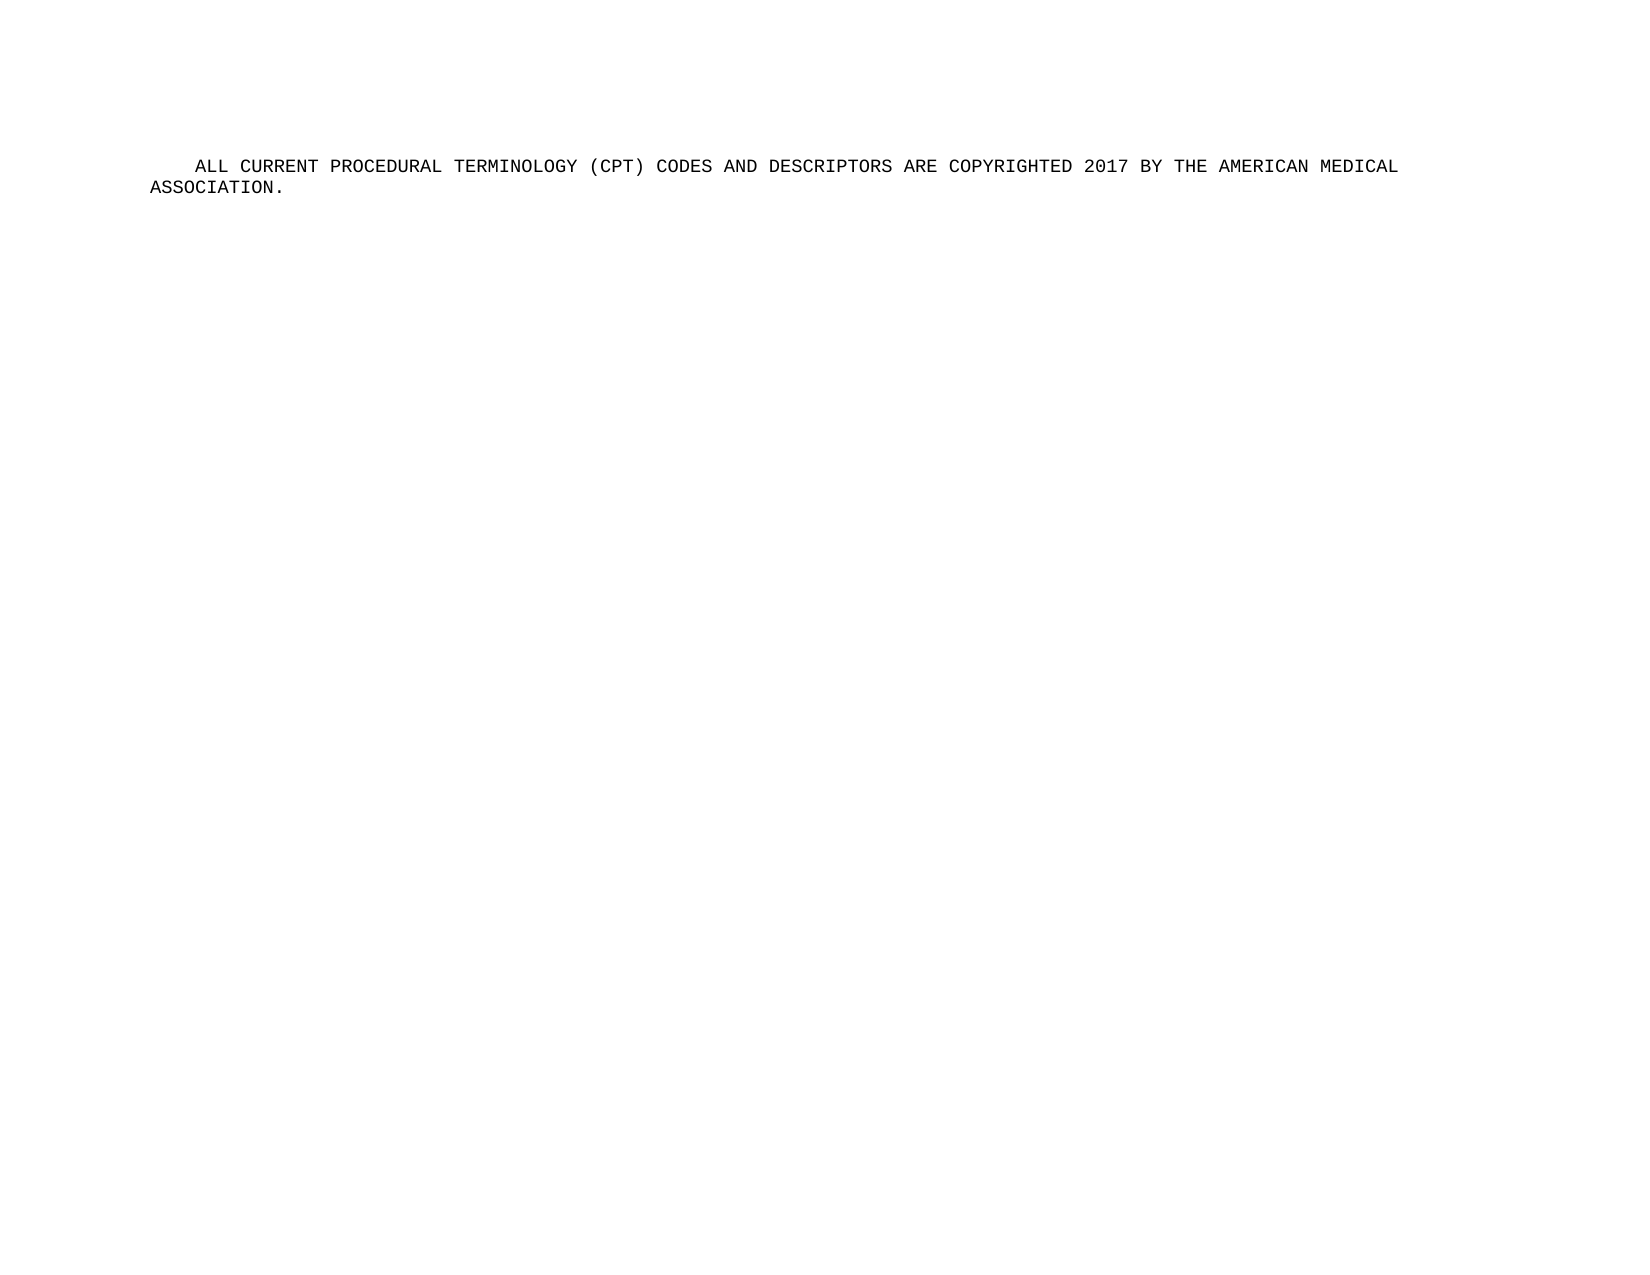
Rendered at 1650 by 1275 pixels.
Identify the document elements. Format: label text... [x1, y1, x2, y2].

text ALL CURRENT PROCEDURAL TERMINOLOGY (CPT) CODES AND DESCRIPTORS ARE COPYRIGHTED 2017 BY THE AMERICAN MEDICAL ASSOCIATION. [150, 156, 1500, 199]
